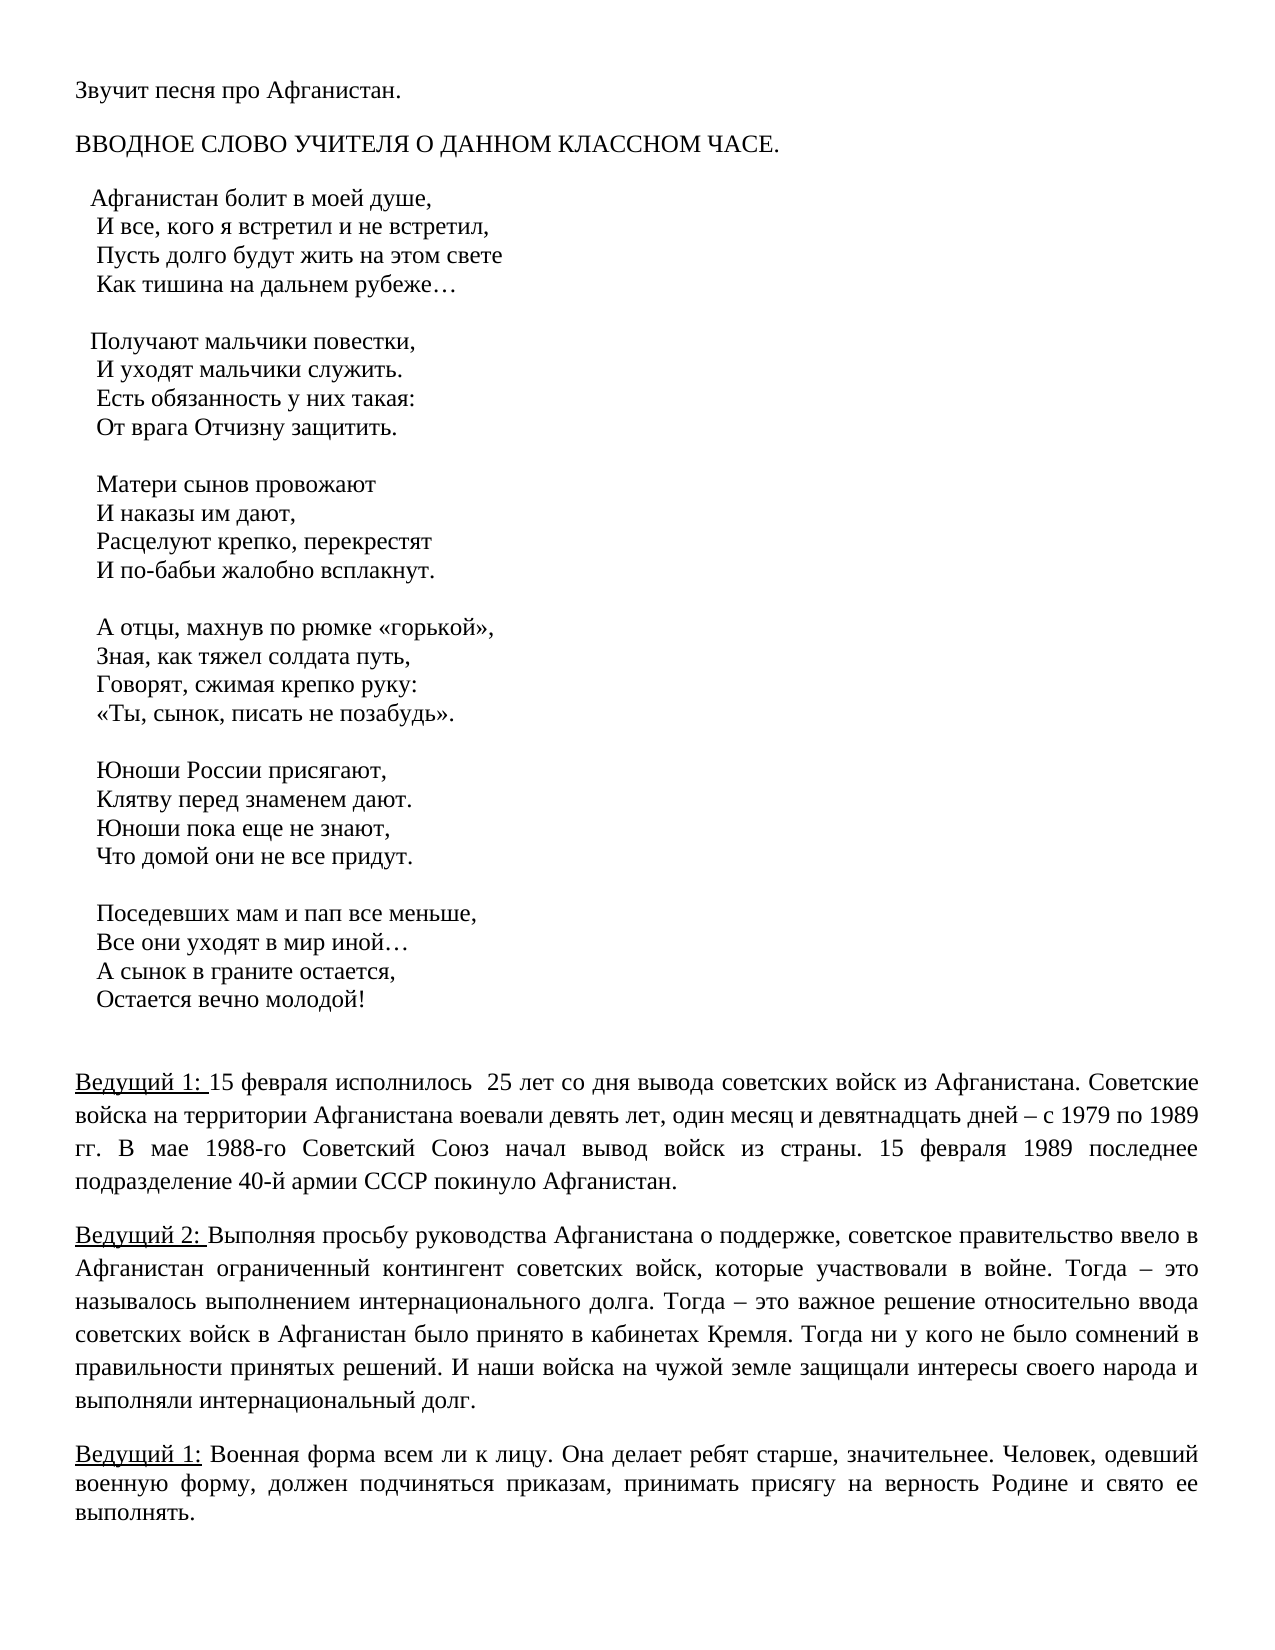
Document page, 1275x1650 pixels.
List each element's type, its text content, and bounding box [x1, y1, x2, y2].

text Матери сынов провожают [75, 469, 1200, 498]
text Говорят, сжимая крепко руку: [75, 669, 1200, 698]
text Расцелуют крепко, перекрестят [75, 526, 1200, 555]
text И по-бабьи жалобно всплакнут. [75, 555, 1200, 584]
text Зная, как тяжел солдата путь, [75, 641, 1200, 669]
text Получают мальчики повестки, [75, 326, 1200, 354]
text Ведущий 2: Выполняя просьбу руководства Афганистана о поддержке, советское правительство ввело в Афганистан ограниченный контингент советских войск, которые участвовали в войне. Тогда – это называлось выполнением интернационального долга. Тогда – это важное решение относительно ввода советских войск в Афганистан было принято в кабинетах Кремля. Тогда ни у кого не было сомнений в правильности принятых решений. И наши войска на чужой земле защищали интересы своего народа и выполняли интернациональный долг. [75, 1220, 1200, 1414]
text Юноши России присягают, [75, 755, 1200, 784]
text И все, кого я встретил и не встретил, [75, 211, 1200, 240]
text И наказы им дают, [75, 498, 1200, 526]
text Все они уходят в мир иной… [75, 927, 1200, 956]
text Ведущий 1: Военная форма всем ли к лицу. Она делает ребят старше, значительнее. Человек, одевший военную форму, должен подчиняться приказам, принимать присягу на верность Родине и свято ее выполнять. [75, 1439, 1200, 1525]
text А сынок в граните остается, [75, 956, 1200, 984]
text «Ты, сынок, писать не позабудь». [75, 698, 1200, 727]
text И уходят мальчики служить. [75, 354, 1200, 383]
text Звучит песня про Афганистан. [75, 75, 1200, 104]
text Клятву перед знаменем дают. [75, 784, 1200, 813]
text Пусть долго будут жить на этом свете [75, 240, 1200, 269]
text Юноши пока еще не знают, [75, 813, 1200, 841]
text Ведущий 1: 15 февраля исполнилось 25 лет со дня вывода советских войск из Афганистана. Советские войска на территории Афганистана воевали девять лет, один месяц и девятнадцать дней – с 1979 по 1989 гг. В мае 1988-го Советский Союз начал вывод войск из страны. 15 февраля 1989 последнее подразделение 40-й армии СССР покинуло Афганистан. [75, 1067, 1200, 1195]
text ВВОДНОЕ СЛОВО УЧИТЕЛЯ О ДАННОМ КЛАССНОМ ЧАСЕ. [75, 129, 1200, 158]
text А отцы, махнув по рюмке «горькой», [75, 612, 1200, 641]
text Поседевших мам и пап все меньше, [75, 898, 1200, 927]
text Остается вечно молодой! [75, 984, 1200, 1013]
text Есть обязанность у них такая: [75, 383, 1200, 412]
text Как тишина на дальнем рубеже… [75, 269, 1200, 298]
text Афганистан болит в моей душе, [75, 183, 1200, 211]
text От врага Отчизну защитить. [75, 412, 1200, 441]
text Что домой они не все придут. [75, 841, 1200, 870]
